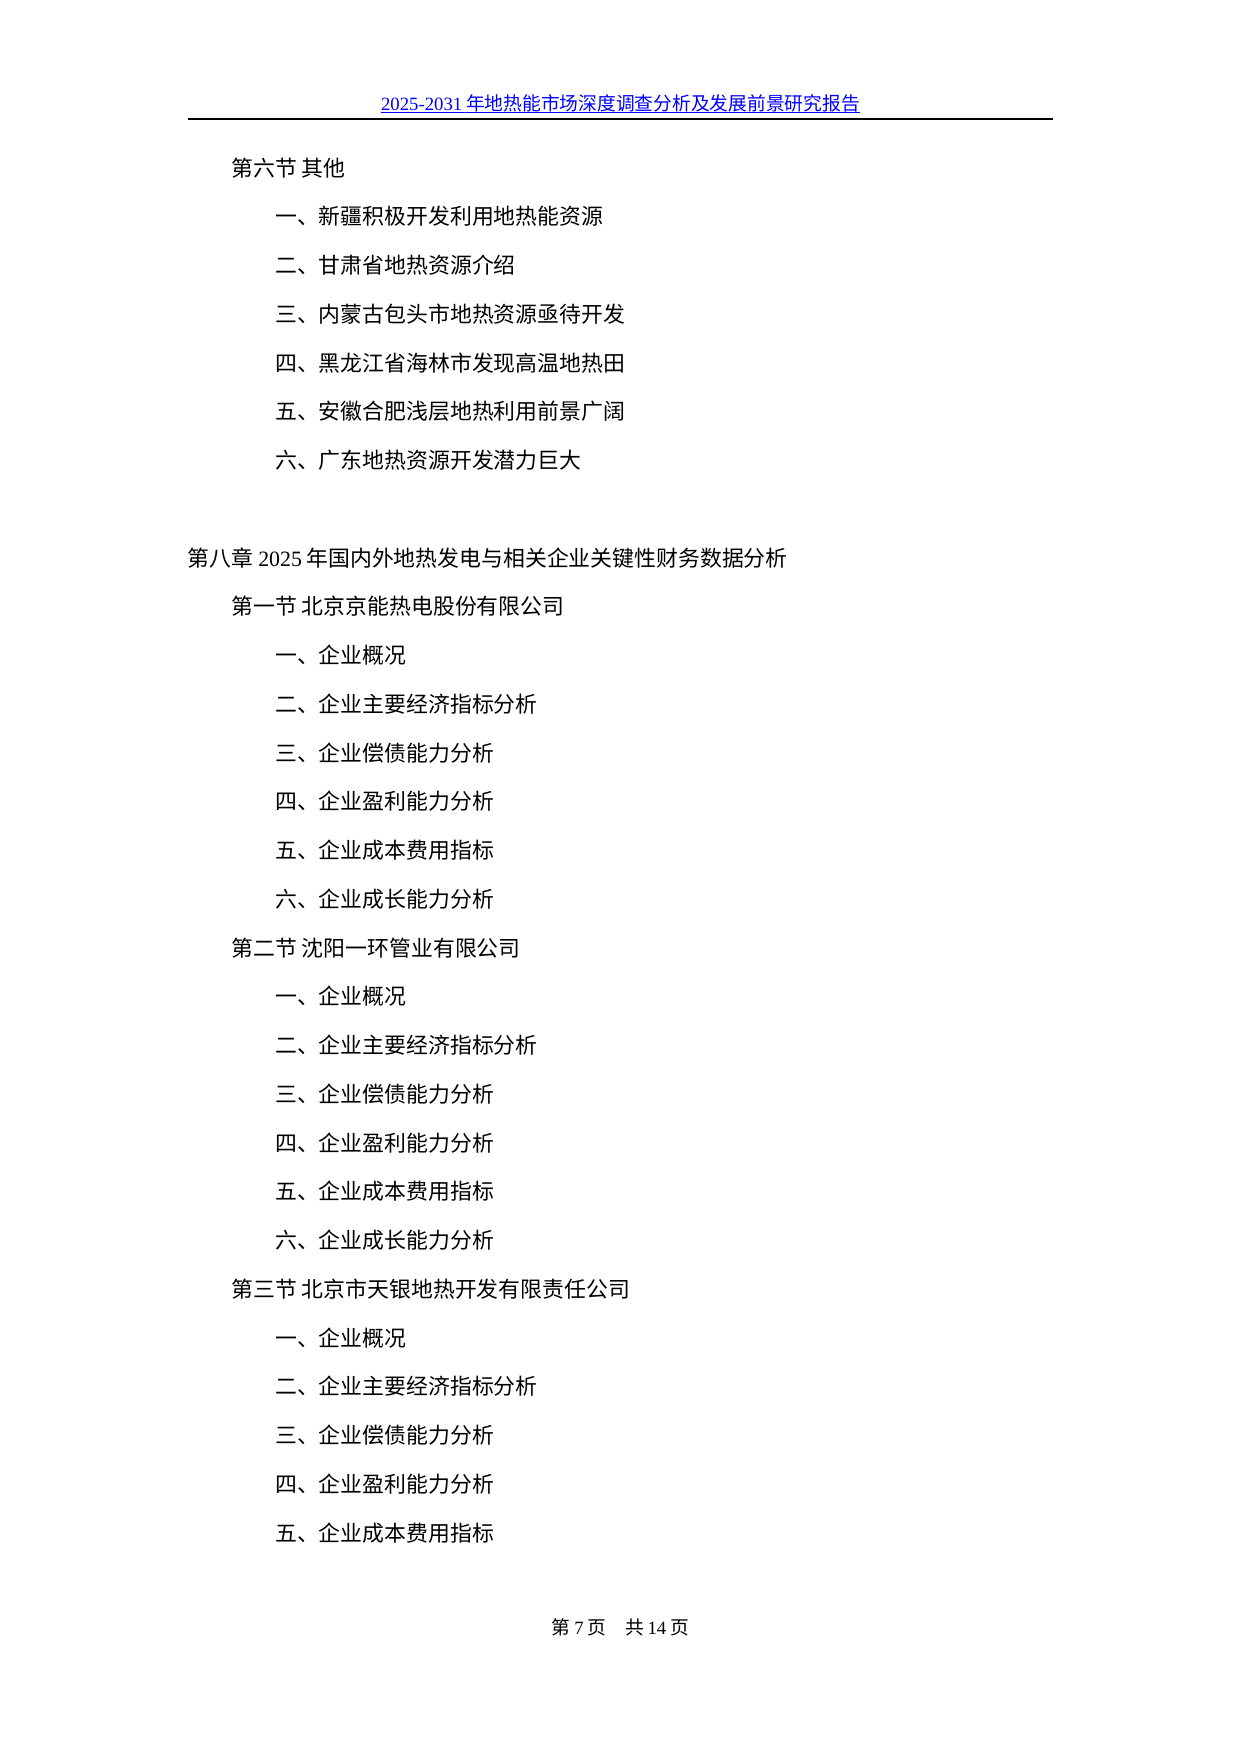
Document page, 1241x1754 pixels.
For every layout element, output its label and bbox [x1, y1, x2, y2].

text [187, 150, 1053, 1548]
